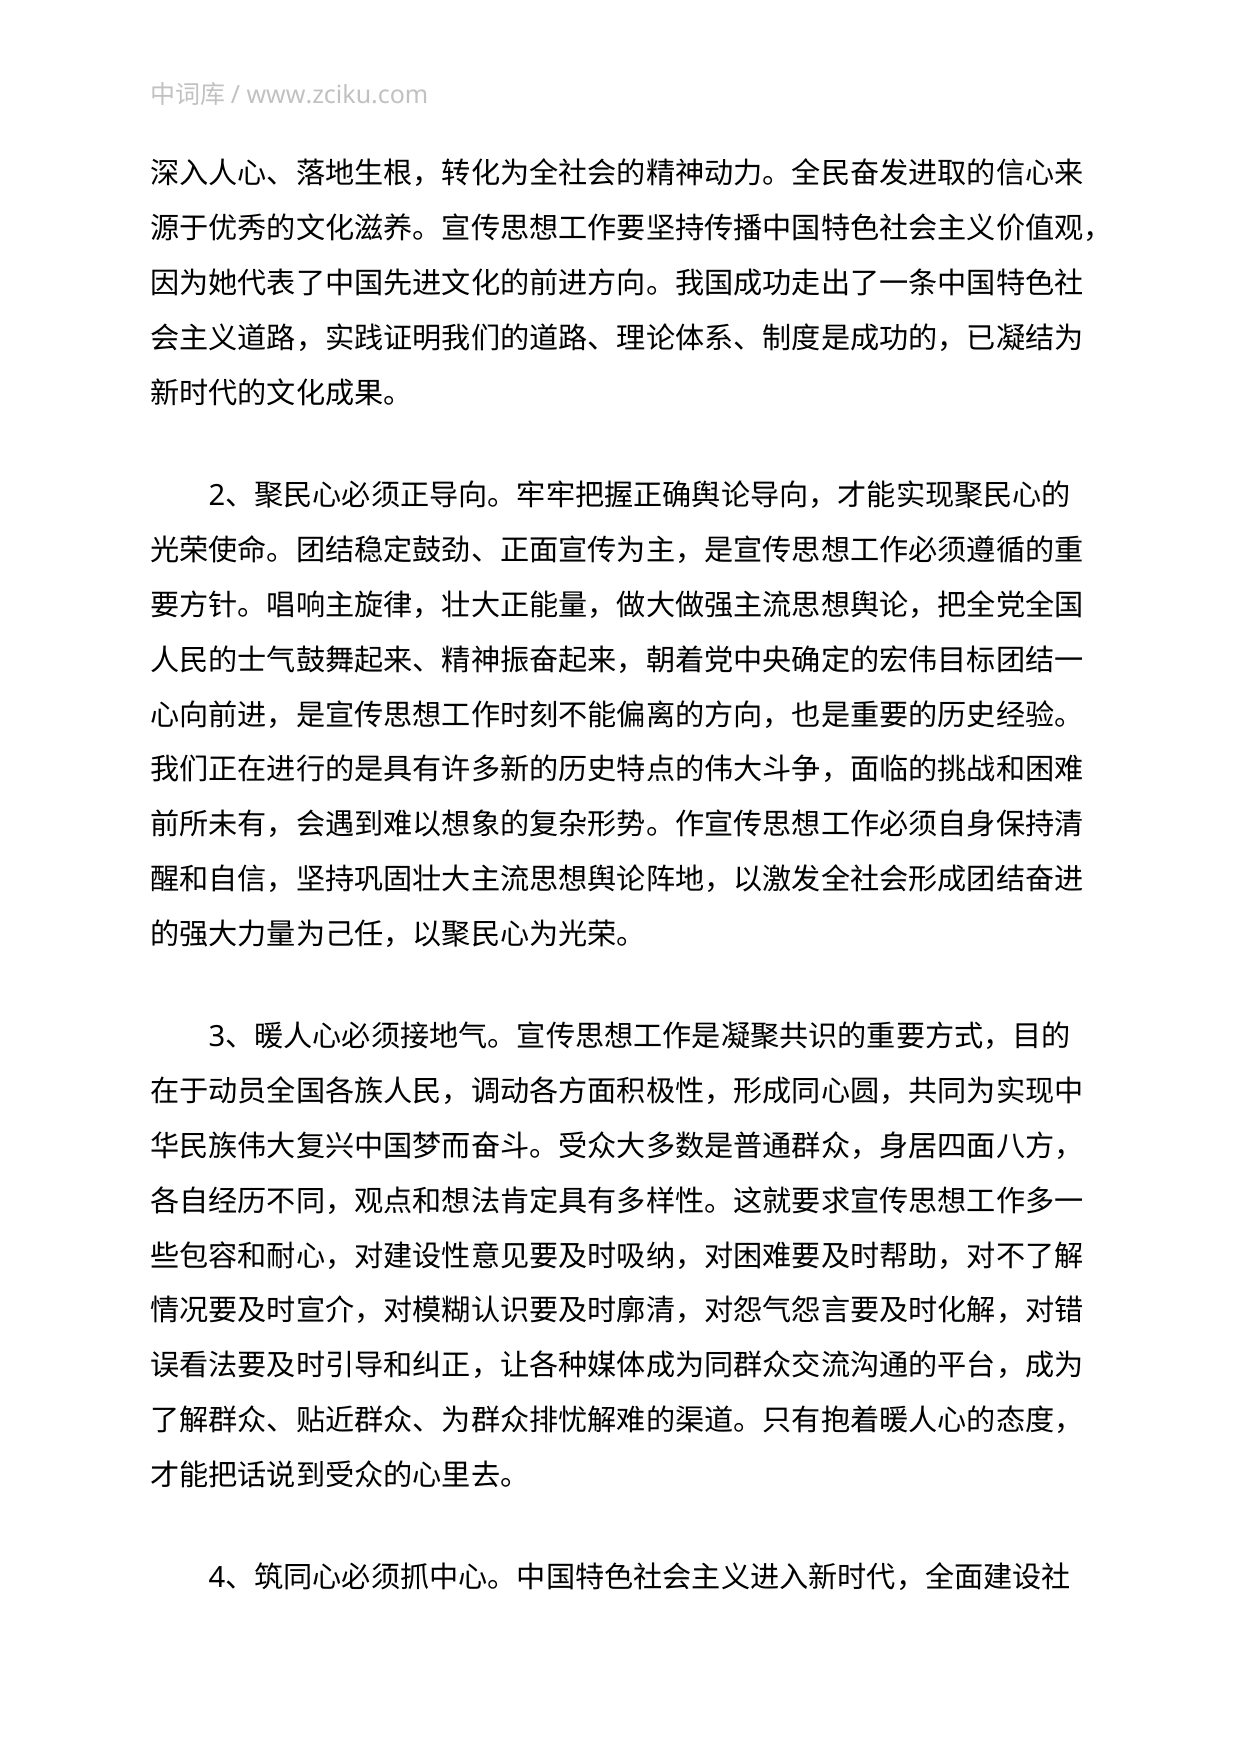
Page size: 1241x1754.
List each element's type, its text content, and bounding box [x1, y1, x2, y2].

text 2、聚民心必须正导向。牢牢把握正确舆论导向，才能实现聚民心的光荣使命。团结稳定鼓劲、正面宣传为主，是宣传思想工作必须遵循的重要方针。唱响主旋律，壮大正能量，做大做强主流思想舆论，把全党全国人民的士气鼓舞起来、精神振奋起来，朝着党中央确定的宏伟目标团结一心向前进，是宣传思想工作时刻不能偏离的方向，也是重要的历史经验。我们正在进行的是具有许多新的历史特点的伟大斗争，面临的挑战和困难前所未有，会遇到难以想象的复杂形势。作宣传思想工作必须自身保持清醒和自信，坚持巩固壮大主流思想舆论阵地，以激发全社会形成团结奋进的强大力量为己任，以聚民心为光荣。 [150, 471, 1090, 953]
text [150, 150, 1090, 412]
text 3、暖人心必须接地气。宣传思想工作是凝聚共识的重要方式，目的在于动员全国各族人民，调动各方面积极性，形成同心圆，共同为实现中华民族伟大复兴中国梦而奋斗。受众大多数是普通群众，身居四面八方，各自经历不同，观点和想法肯定具有多样性。这就要求宣传思想工作多一些包容和耐心，对建设性意见要及时吸纳，对困难要及时帮助，对不了解情况要及时宣介，对模糊认识要及时廓清，对怨气怨言要及时化解，对错误看法要及时引导和纠正，让各种媒体成为同群众交流沟通的平台，成为了解群众、贴近群众、为群众排忧解难的渠道。只有抱着暖人心的态度，才能把话说到受众的心里去。 [150, 1012, 1090, 1494]
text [150, 1553, 1090, 1596]
